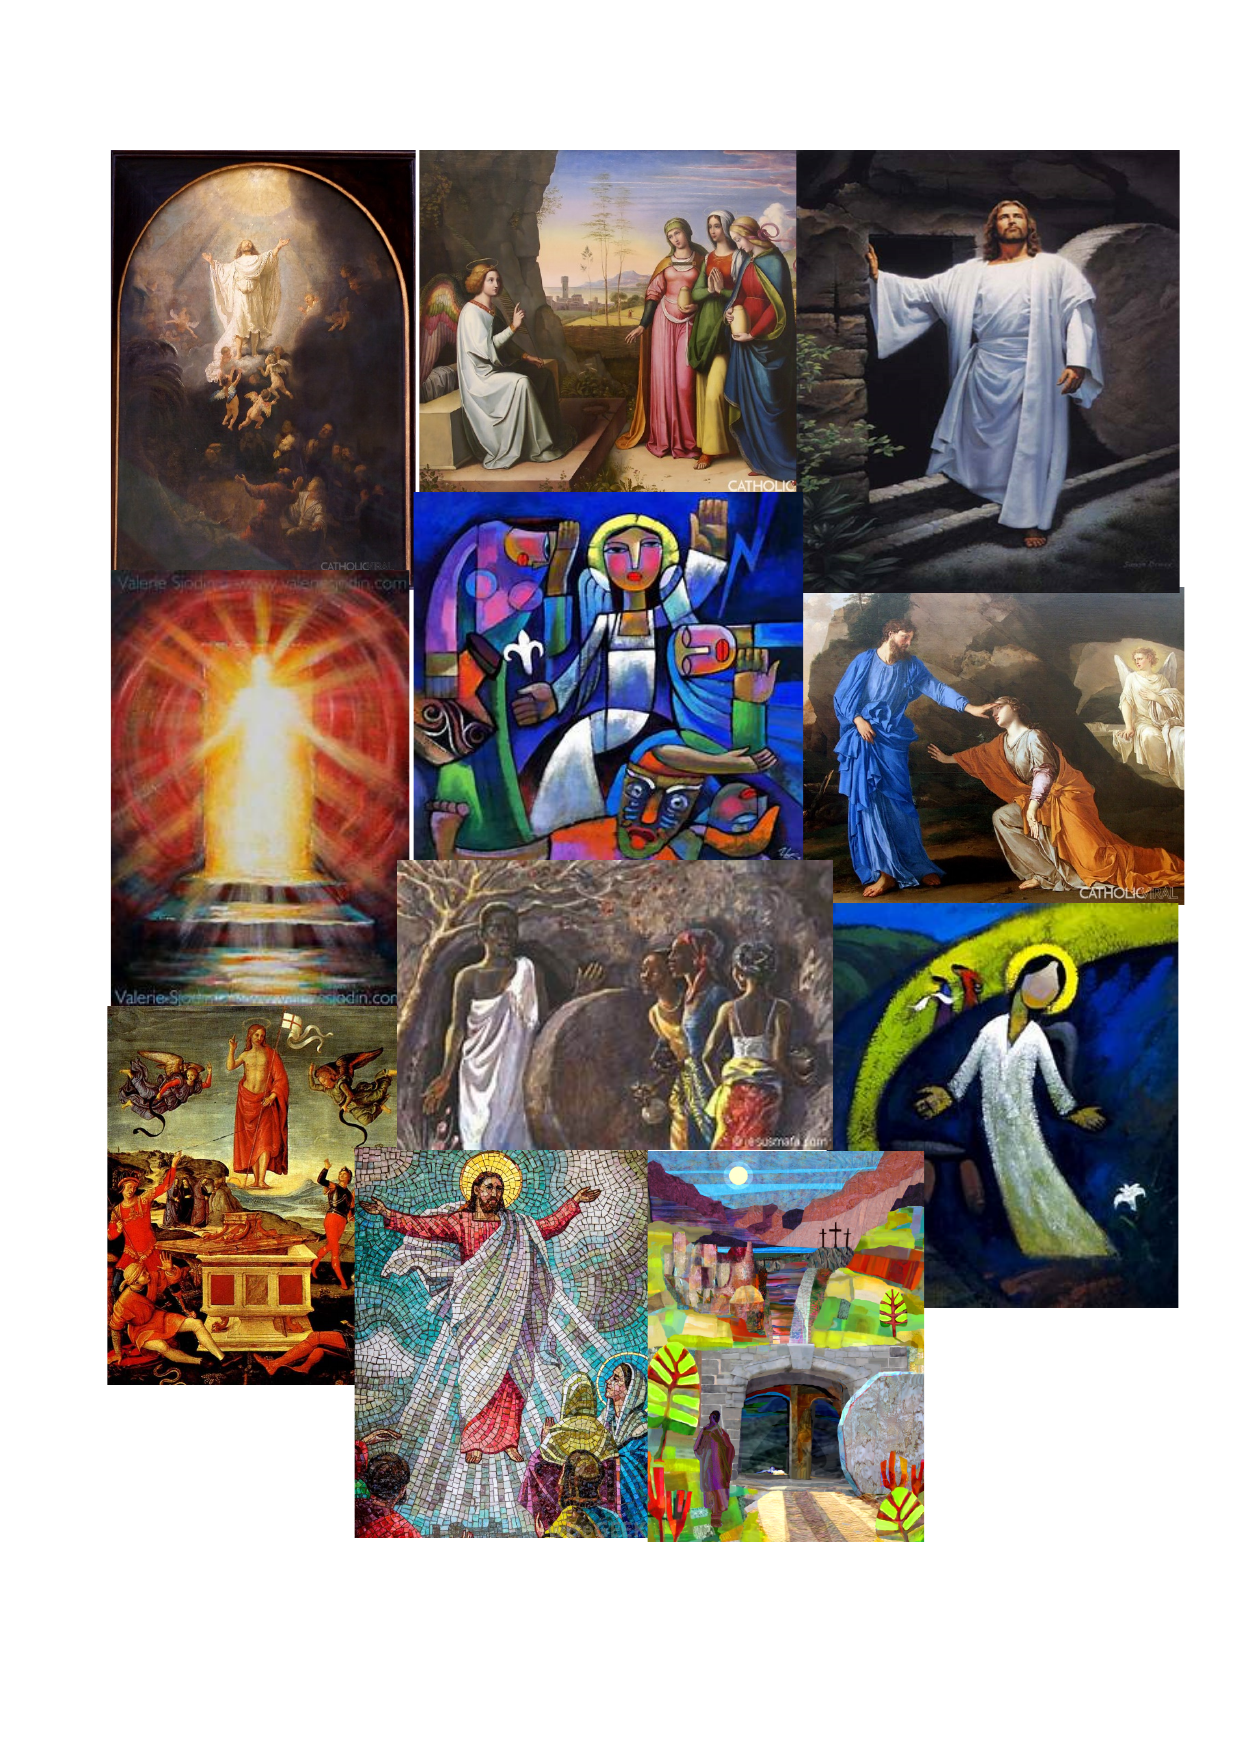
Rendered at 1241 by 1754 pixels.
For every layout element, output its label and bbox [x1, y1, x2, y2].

picture [104, 150, 1185, 1539]
